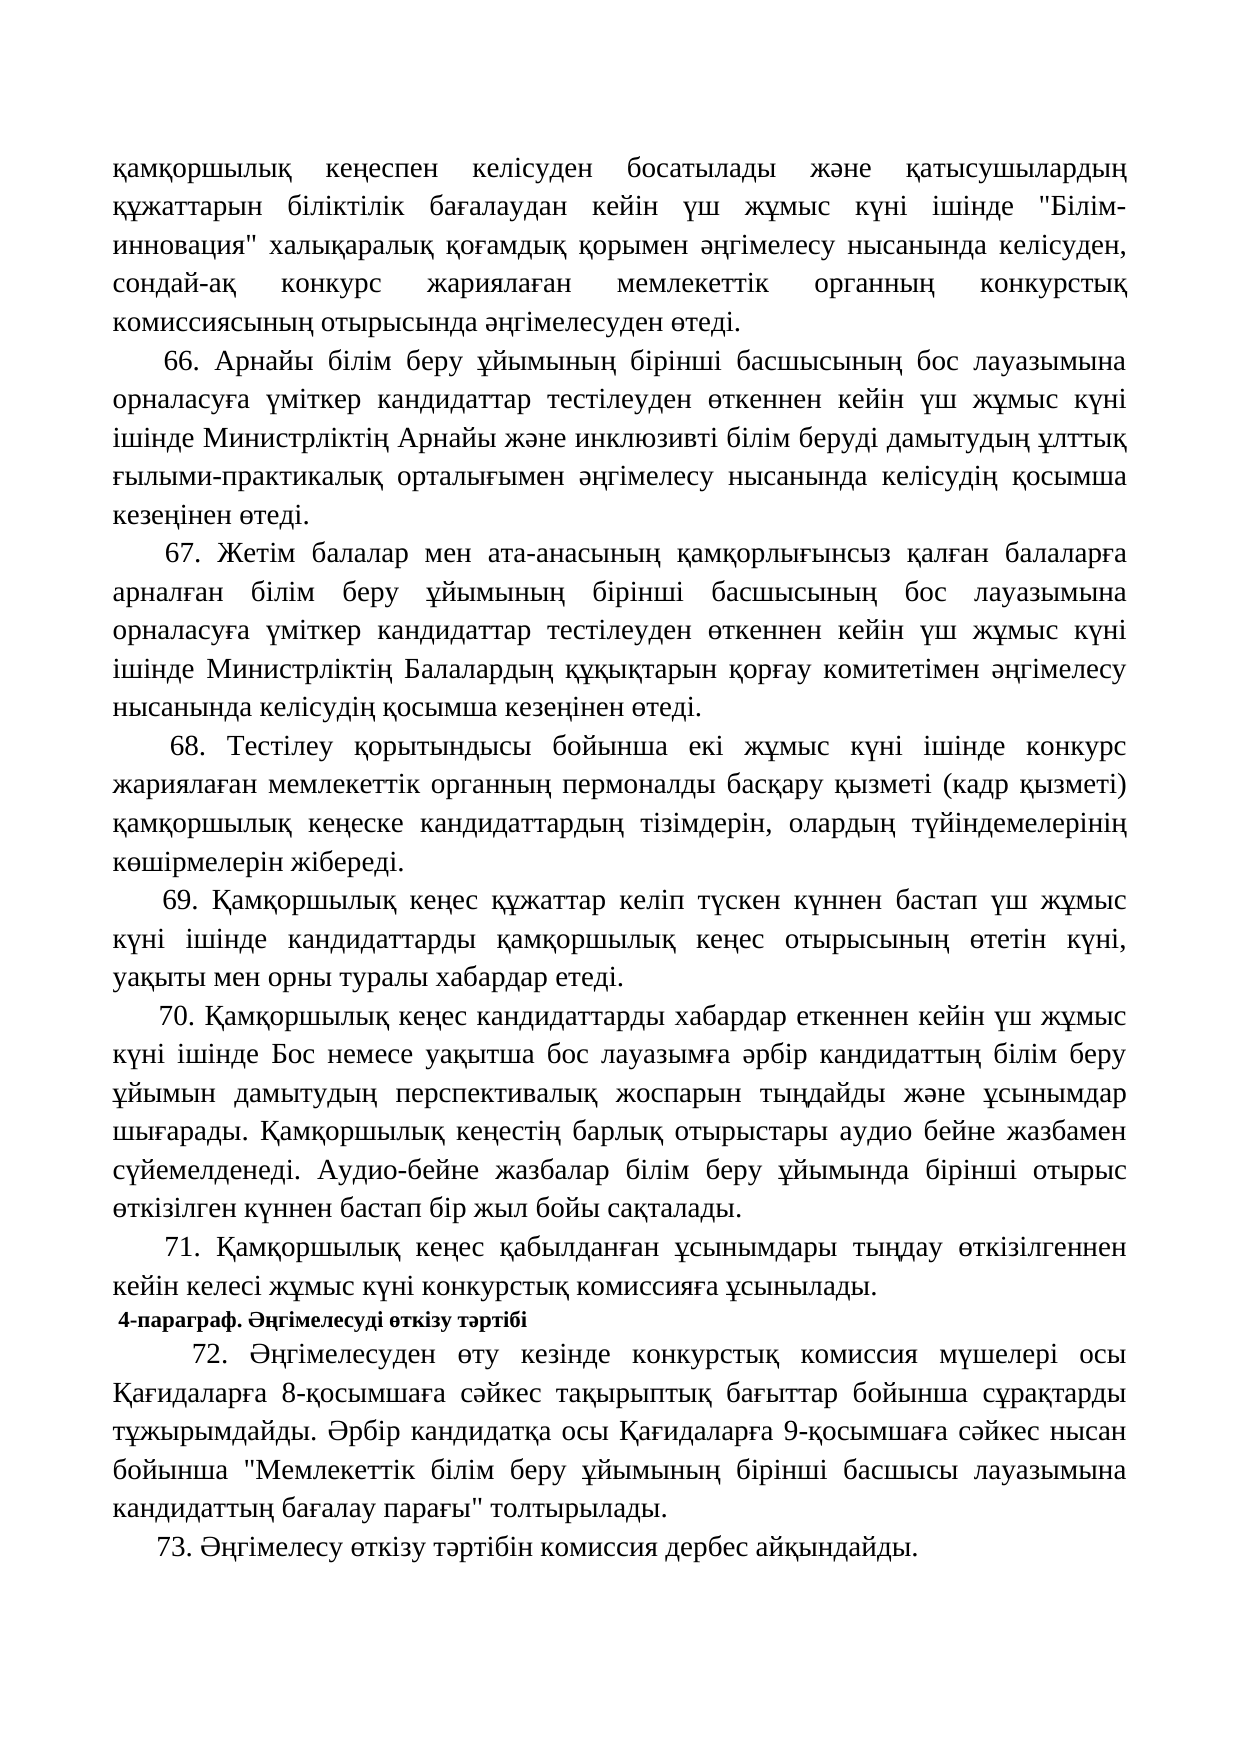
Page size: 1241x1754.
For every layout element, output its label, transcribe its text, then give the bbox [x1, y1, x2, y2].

text 66. Арнайы білім беру ұйымының бірінші басшысының бос лауазымына орналасуға үміткер кандидаттар тестілеуден өткеннен кейін үш жұмыс күні ішінде Министрліктің Арнайы және инклюзивті білім беруді дамытудың ұлттық ғылыми-практикалық орталығымен әңгімелесу нысанында келісудің қосымша кезеңінен өтеді. [112, 343, 1128, 530]
text 72. Әңгімелесуден өту кезінде конкурстық комиссия мүшелері осы Қағидаларға 8-қосымшаға сәйкес тақырыптық бағыттар бойынша сұрақтарды тұжырымдайды. Әрбір кандидатқа осы Қағидаларға 9-қосымшаға сәйкес нысан бойынша "Мемлекеттік білім беру ұйымының бірінші басшысы лауазымына кандидаттың бағалау парағы" толтырылады. [112, 1336, 1128, 1524]
text 4-параграф. Әңгімелесуді өткізу тәртібі [112, 1306, 1128, 1333]
text 71. Қамқоршылық кеңес қабылданған ұсынымдары тыңдау өткізілгеннен кейін келесі жұмыс күні конкурстық комиссияға ұсынылады. [112, 1229, 1128, 1301]
text 73. Әңгімелесу өткізу тәртібін комиссия дербес айқындайды. [112, 1529, 1128, 1563]
text 68. Тестілеу қорытындысы бойынша екі жұмыс күні ішінде конкурс жариялаған мемлекеттік органның пермоналды басқару қызметі (кадр қызметі) қамқоршылық кеңеске кандидаттардың тізімдерін, олардың түйіндемелерінің көшірмелерін жібереді. [112, 728, 1128, 877]
text 69. Қамқоршылық кеңес құжаттар келіп түскен күннен бастап үш жұмыс күні ішінде кандидаттарды қамқоршылық кеңес отырысының өтетін күні, уақыты мен орны туралы хабардар етеді. [112, 882, 1128, 993]
text 70. Қамқоршылық кеңес кандидаттарды хабардар еткеннен кейін үш жұмыс күні ішінде Бос немесе уақытша бос лауазымға әрбір кандидаттың білім беру ұйымын дамытудың перспективалық жоспарын тыңдайды және ұсынымдар шығарады. Қамқоршылық кеңестің барлық отырыстары аудио бейне жазбамен сүйемелденеді. Аудио-бейне жазбалар білім беру ұйымында бірінші отырыс өткізілген күннен бастап бір жыл бойы сақталады. [112, 998, 1128, 1224]
text 67. Жетім балалар мен ата-анасының қамқорлығынсыз қалған балаларға арналған білім беру ұйымының бірінші басшысының бос лауазымына орналасуға үміткер кандидаттар тестілеуден өткеннен кейін үш жұмыс күні ішінде Министрліктің Балалардың құқықтарын қорғау комитетімен әңгімелесу нысанында келісудің қосымша кезеңінен өтеді. [112, 535, 1128, 723]
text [112, 150, 1128, 338]
